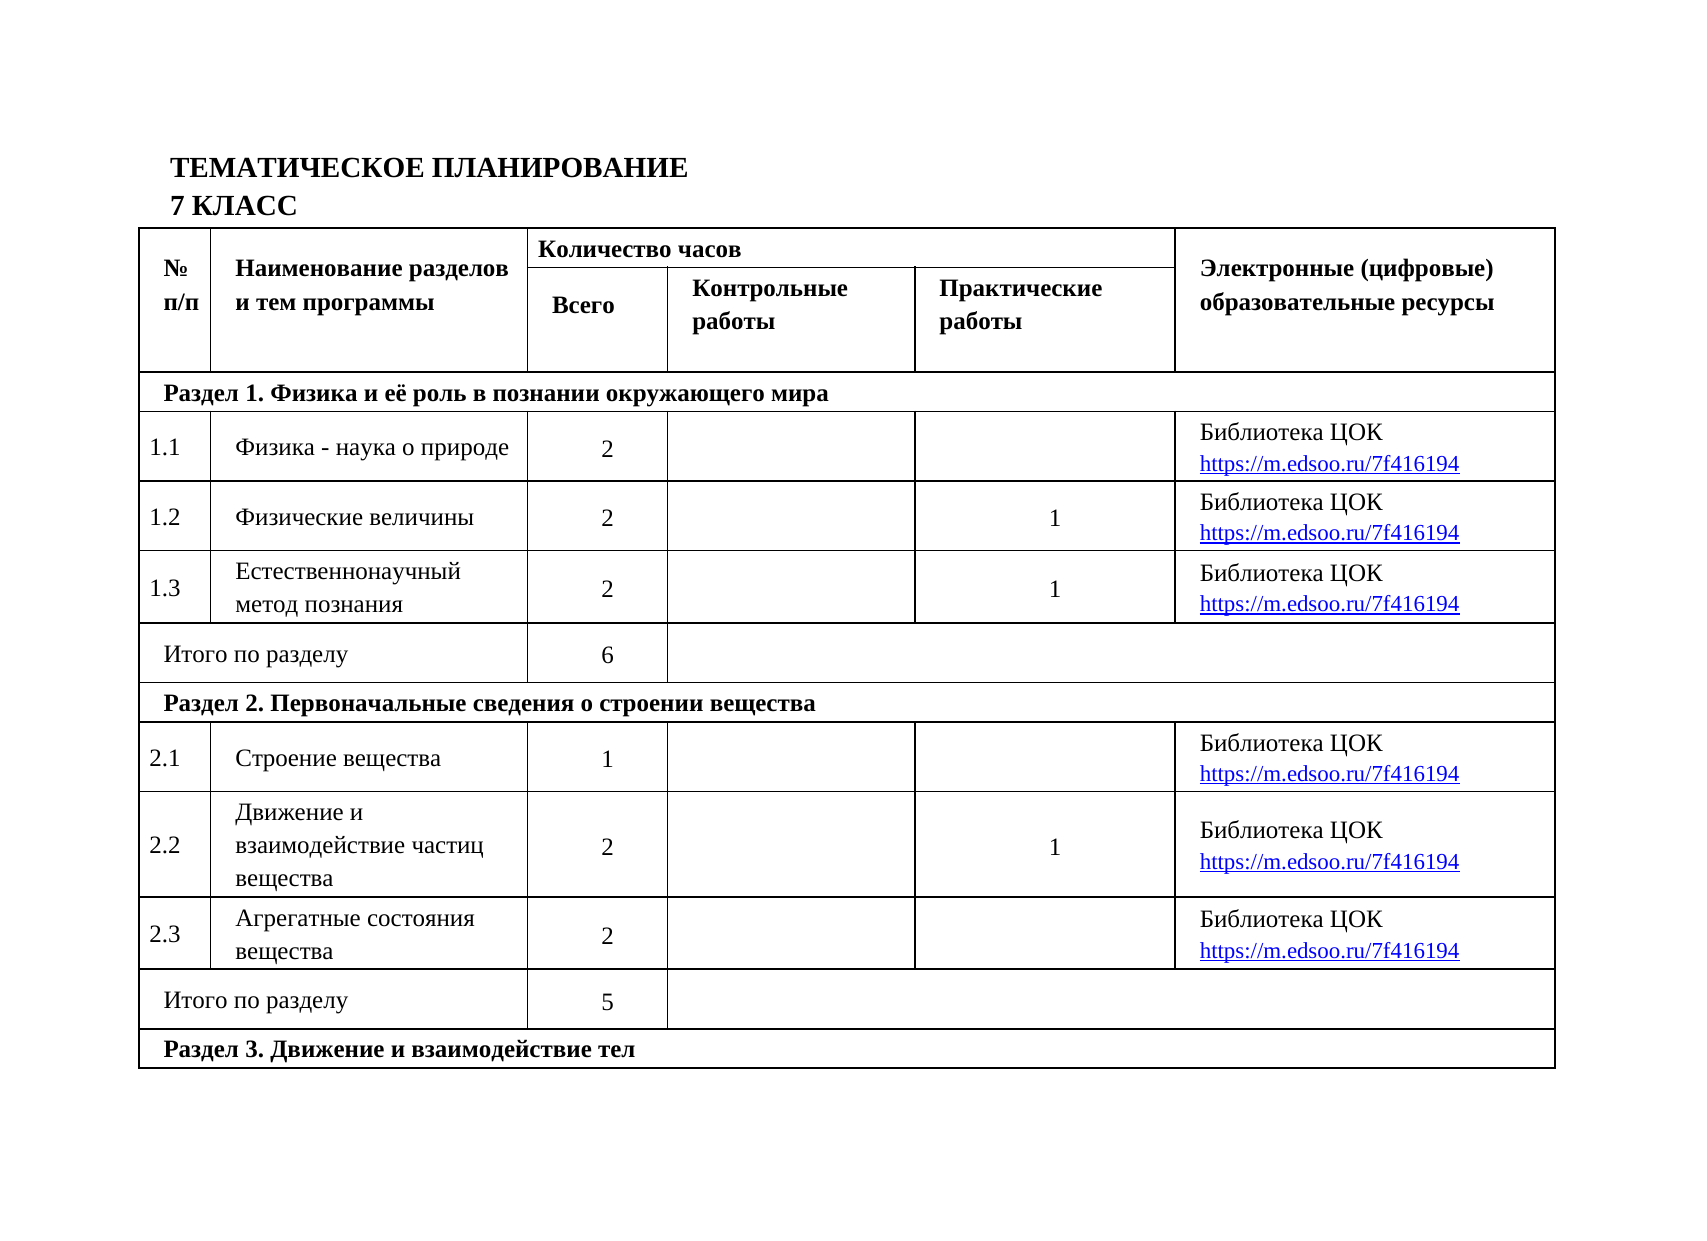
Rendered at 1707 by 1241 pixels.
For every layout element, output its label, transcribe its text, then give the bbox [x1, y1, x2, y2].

table_cell 2.2 [140, 792, 210, 896]
table_cell 1.2 [140, 482, 210, 550]
table_header № п/п [140, 229, 210, 371]
table_cell 2.1 [140, 723, 210, 791]
table_cell [668, 624, 1554, 682]
table_cell Раздел 3. Движение и взаимодействие тел [140, 1030, 1554, 1067]
table_cell [668, 482, 914, 550]
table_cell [1176, 898, 1554, 968]
table_cell [668, 723, 914, 791]
table_cell [668, 970, 1554, 1028]
table_header Наименование разделов и тем программы [211, 229, 527, 371]
table_cell 1.3 [140, 551, 210, 622]
text 7 КЛАСС [162, 188, 1557, 222]
table_cell [916, 898, 1174, 968]
table_cell 2 [528, 792, 667, 896]
table_cell Всего [528, 268, 667, 371]
table_cell 6 [528, 624, 667, 682]
table_cell [668, 551, 914, 622]
table_cell 2 [528, 898, 667, 968]
table_cell Итого по разделу [140, 624, 527, 682]
table_cell 2.3 [140, 898, 210, 968]
table_cell Агрегатные состояния вещества [211, 898, 527, 968]
table_cell [668, 792, 914, 896]
table_header Количество часов [528, 229, 1174, 266]
table_cell 5 [528, 970, 667, 1028]
table_cell 1.1 [140, 412, 210, 480]
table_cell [1176, 792, 1554, 896]
table_cell Раздел 2. Первоначальные сведения о строении вещества [140, 683, 1554, 721]
table_cell Библиотека ЦОК https://m.edsoo.ru/7f416194 [1176, 412, 1554, 480]
table_cell [668, 412, 914, 480]
table_cell Естественнонаучный метод познания [211, 551, 527, 622]
table_cell Контрольные работы [668, 268, 914, 371]
table_cell [916, 412, 1174, 480]
table_header Электронные (цифровые) образовательные ресурсы [1176, 229, 1554, 371]
text ТЕМАТИЧЕСКОЕ ПЛАНИРОВАНИЕ [162, 150, 1557, 183]
table_cell [668, 898, 914, 968]
table_cell 1 [528, 723, 667, 791]
table_cell 1 [916, 551, 1174, 622]
table_cell Библиотека ЦОК https://m.edsoo.ru/7f416194 [1176, 551, 1554, 622]
table_cell Практические работы [916, 268, 1174, 371]
table_cell 1 [916, 482, 1174, 550]
table_cell 2 [528, 551, 667, 622]
table_cell 2 [528, 482, 667, 550]
table_cell Движение и взаимодействие частиц вещества [211, 792, 527, 896]
table_cell Библиотека ЦОК https://m.edsoo.ru/7f416194 [1176, 482, 1554, 550]
table_cell 2 [528, 412, 667, 480]
table_cell [916, 723, 1174, 791]
table_cell 1 [916, 792, 1174, 896]
table_cell Физика - наука о природе [211, 412, 527, 480]
table_cell Физические величины [211, 482, 527, 550]
table_cell Строение вещества [211, 723, 527, 791]
table_cell Итого по разделу [140, 970, 527, 1028]
table_cell Раздел 1. Физика и её роль в познании окружающего мира [140, 373, 1554, 411]
table_cell Библиотека ЦОК https://m.edsoo.ru/7f416194 [1176, 723, 1554, 791]
